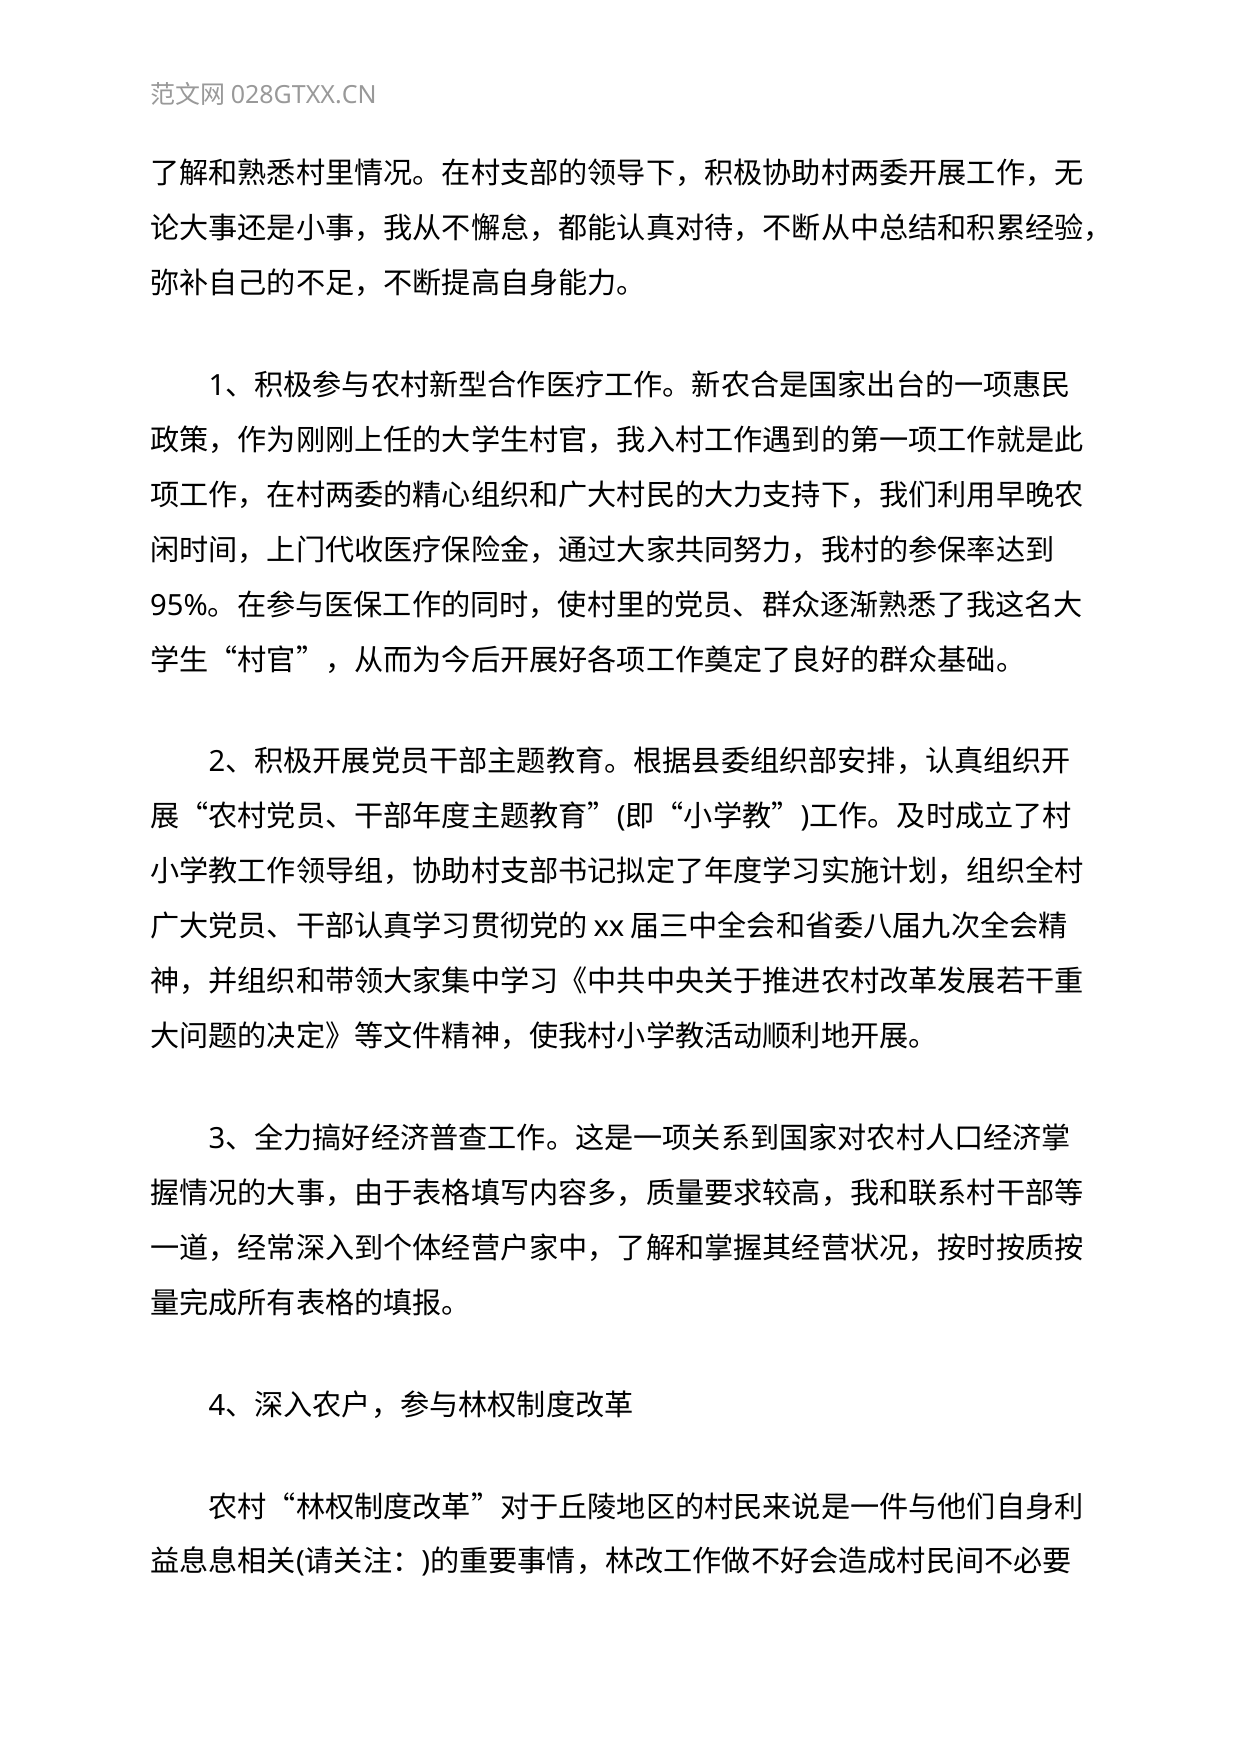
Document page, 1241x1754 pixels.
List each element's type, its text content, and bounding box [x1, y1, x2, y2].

text 2、积极开展党员干部主题教育。根据县委组织部安排，认真组织开展“农村党员、干部年度主题教育”(即“小学教”)工作。及时成立了村小学教工作领导组，协助村支部书记拟定了年度学习实施计划，组织全村广大党员、干部认真学习贯彻党的xx届三中全会和省委八届九次全会精神，并组织和带领大家集中学习《中共中央关于推进农村改革发展若干重大问题的决定》等文件精神，使我村小学教活动顺利地开展。 [150, 738, 1090, 1055]
text 4、深入农户，参与林权制度改革 [150, 1381, 1090, 1423]
text 3、全力搞好经济普查工作。这是一项关系到国家对农村人口经济掌握情况的大事，由于表格填写内容多，质量要求较高，我和联系村干部等一道，经常深入到个体经营户家中，了解和掌握其经营状况，按时按质按量完成所有表格的填报。 [150, 1114, 1090, 1322]
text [150, 1483, 1090, 1580]
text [150, 150, 1090, 302]
text 1、积极参与农村新型合作医疗工作。新农合是国家出台的一项惠民政策，作为刚刚上任的大学生村官，我入村工作遇到的第一项工作就是此项工作，在村两委的精心组织和广大村民的大力支持下，我们利用早晚农闲时间，上门代收医疗保险金，通过大家共同努力，我村的参保率达到95%。在参与医保工作的同时，使村里的党员、群众逐渐熟悉了我这名大学生“村官”，从而为今后开展好各项工作奠定了良好的群众基础。 [150, 362, 1090, 678]
